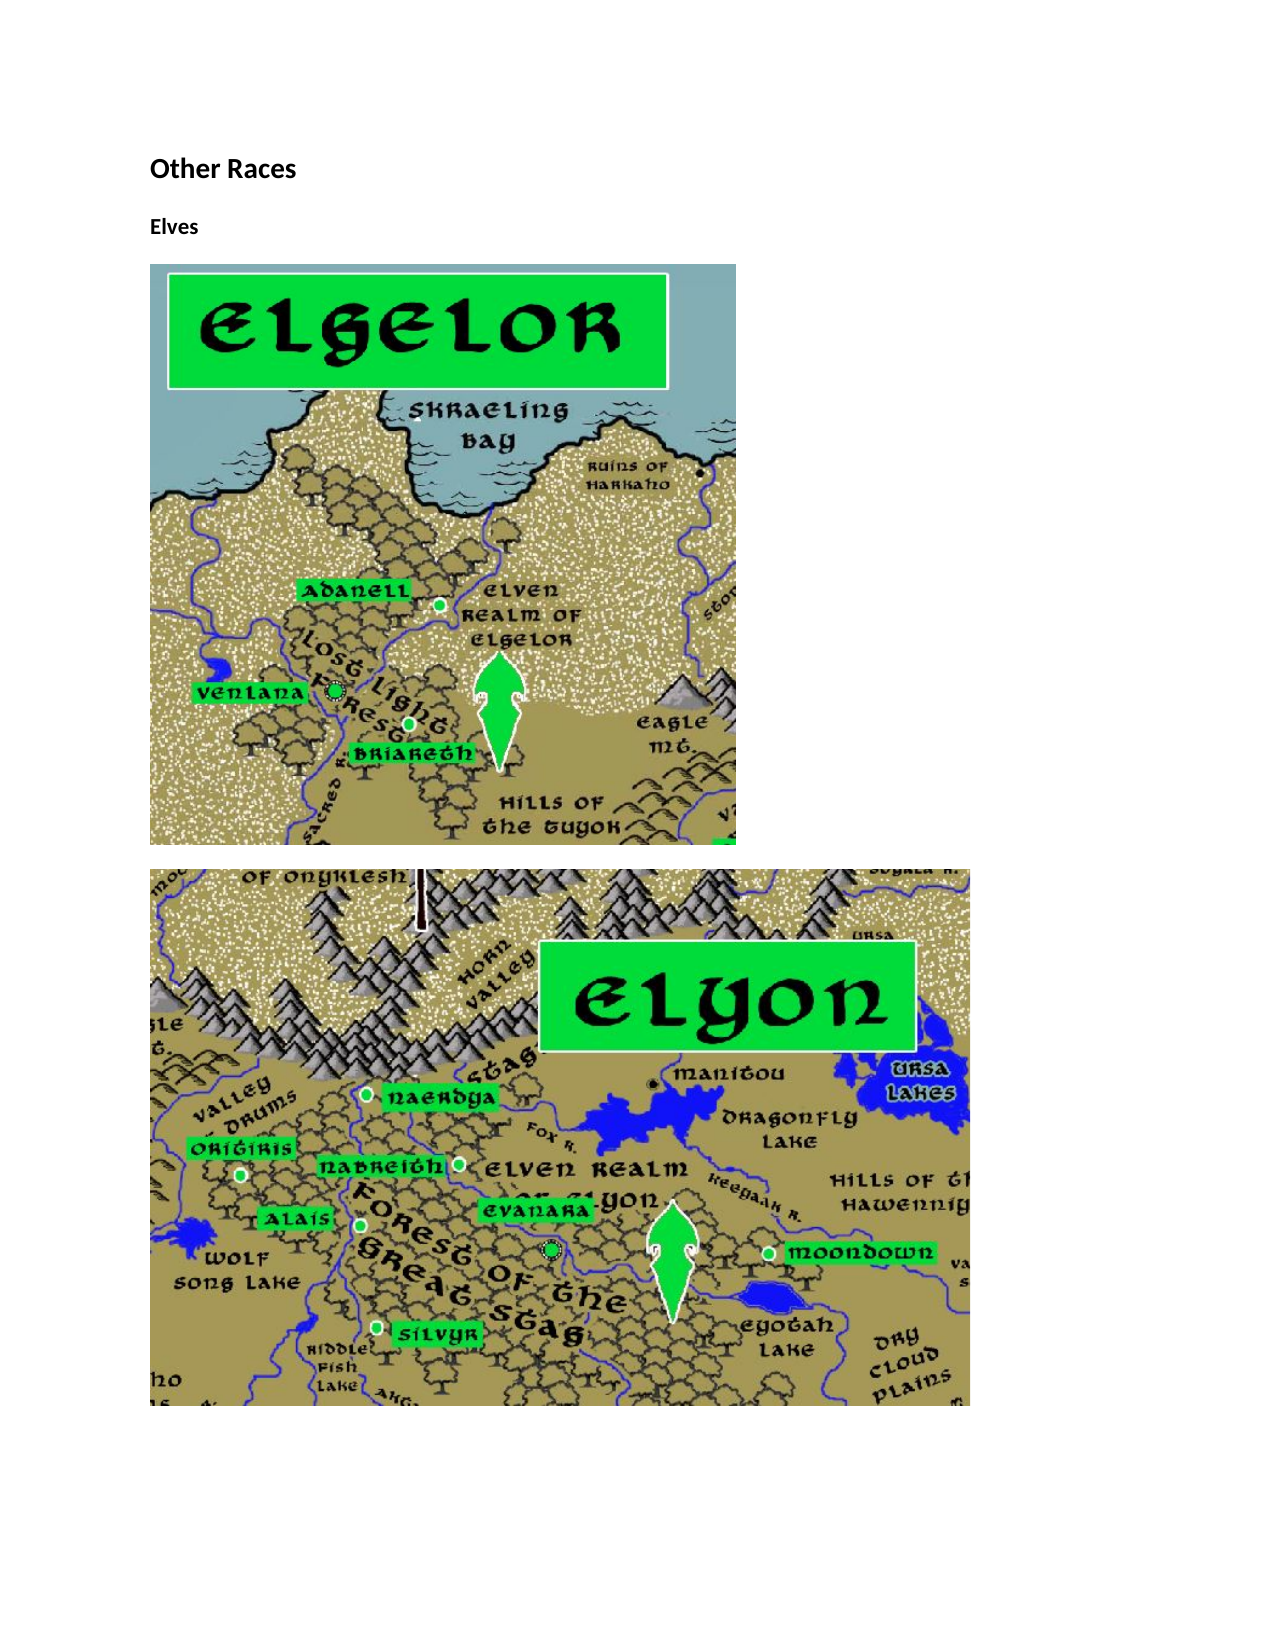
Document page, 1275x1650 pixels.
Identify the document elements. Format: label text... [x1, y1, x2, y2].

picture [150, 264, 736, 845]
text Elves [150, 212, 1125, 240]
picture [150, 869, 971, 1406]
text Other Races [150, 150, 1125, 186]
